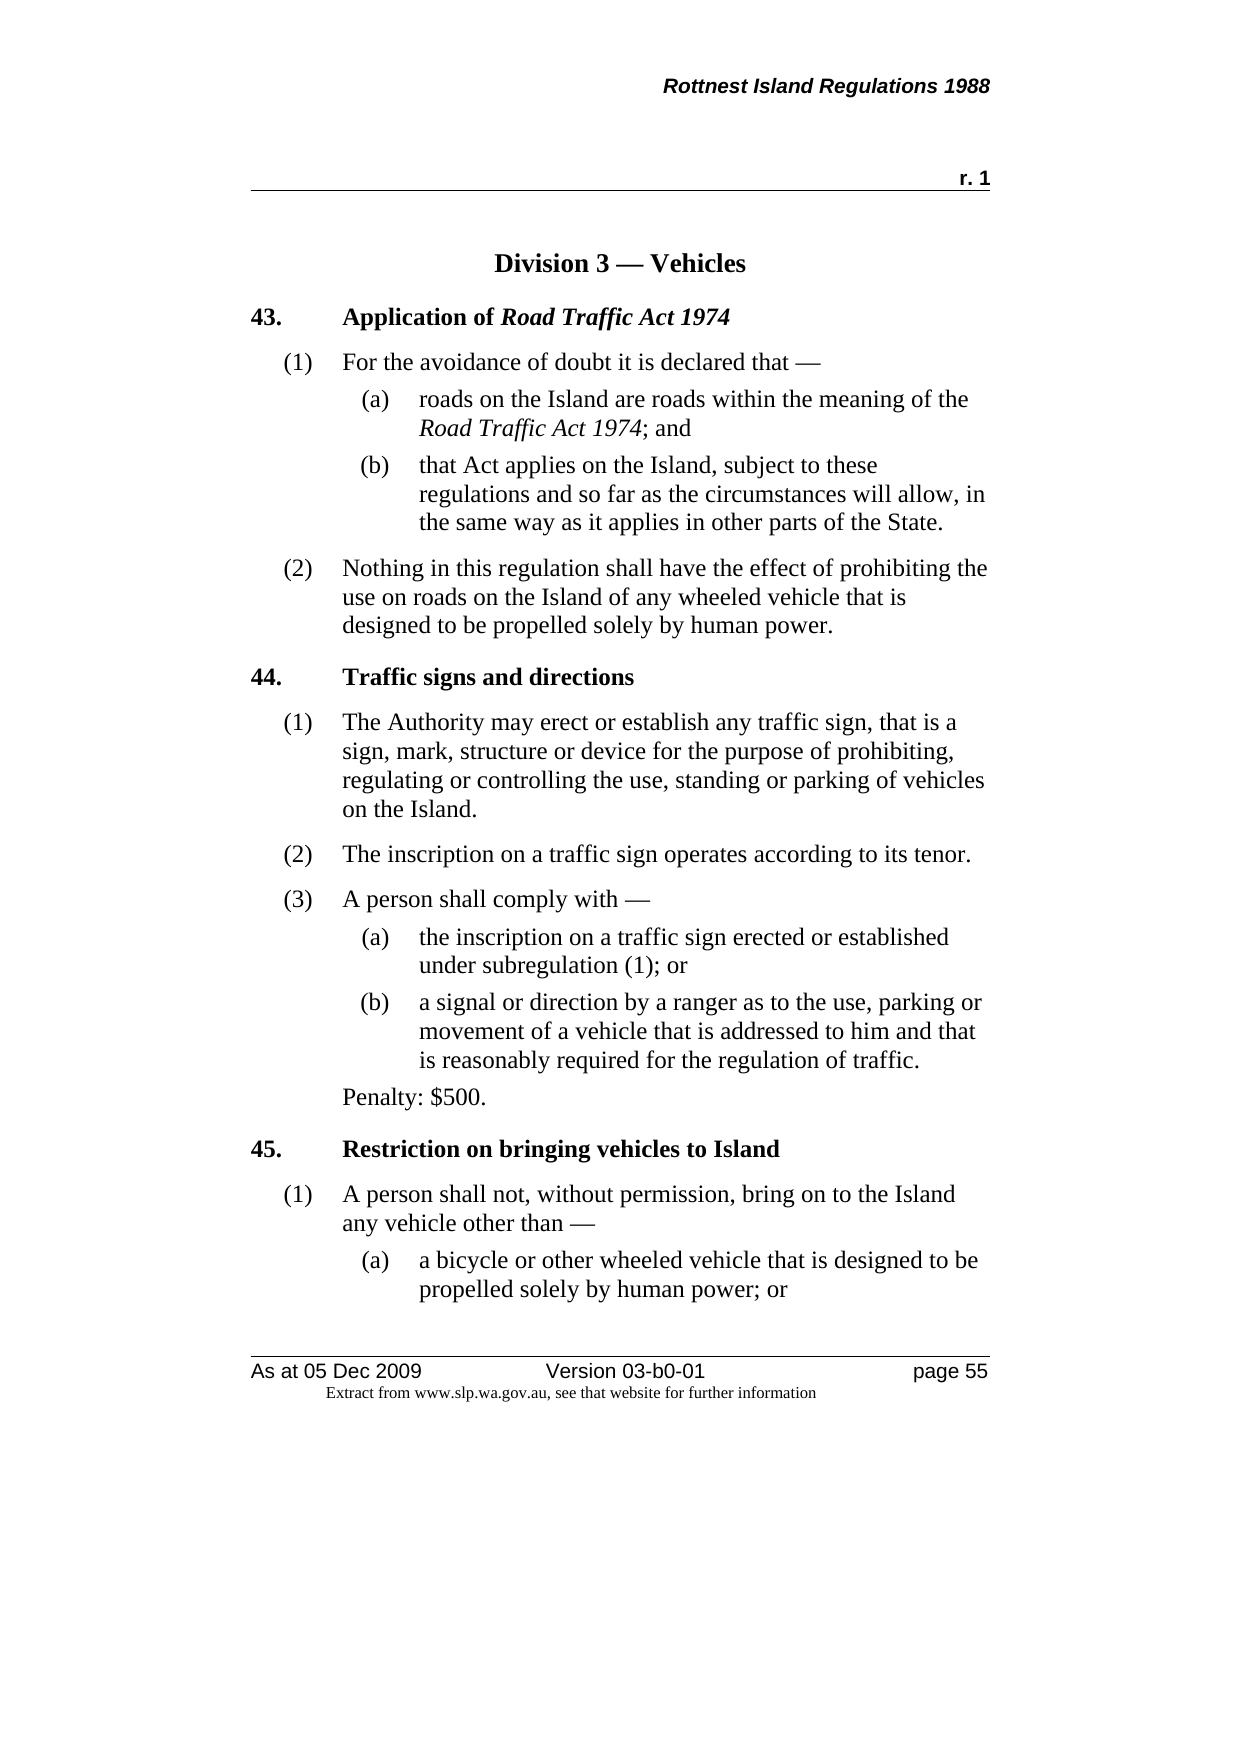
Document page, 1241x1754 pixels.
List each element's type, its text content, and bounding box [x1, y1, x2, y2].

text (a) roads on the Island are roads within the meaning of the Road Traffic Act 1974; and [251, 384, 990, 442]
text (1) For the avoidance of doubt it is declared that — [251, 347, 990, 376]
text (b) that Act applies on the Island, subject to these regulations and so far as the circumstances will allow, in the same way as it applies in other parts of the State. [251, 450, 990, 536]
text (1) A person shall not, without permission, bring on to the Island any vehicle other than — [251, 1179, 990, 1237]
text (1) The Authority may erect or establish any traffic sign, that is a sign, mark, structure or device for the purpose of prohibiting, regulating or controlling the use, standing or parking of vehicles on the Island. [251, 707, 990, 822]
subtitle 45. Restriction on bringing vehicles to Island [251, 1134, 990, 1162]
text (3) A person shall comply with — [251, 884, 990, 913]
text (2) Nothing in this regulation shall have the effect of prohibiting the use on roads on the Island of any wheeled vehicle that is designed to be propelled solely by human power. [251, 553, 990, 639]
subtitle 44. Traffic signs and directions [251, 662, 990, 691]
text (a) the inscription on a traffic sign erected or established under subregulation (1); or [251, 922, 990, 979]
text (2) The inscription on a traffic sign operates according to its tenor. [251, 839, 990, 868]
text Penalty: $500. [251, 1082, 990, 1111]
text (a) a bicycle or other wheeled vehicle that is designed to be propelled solely by human power; or [251, 1245, 990, 1302]
subtitle Division 3 — Vehicles [251, 247, 990, 279]
text (b) a signal or direction by a ranger as to the use, parking or movement of a vehicle that is addressed to him and that is reasonably required for the regulation of traffic. [251, 987, 990, 1074]
subtitle 43. Application of Road Traffic Act 1974 [251, 302, 990, 330]
